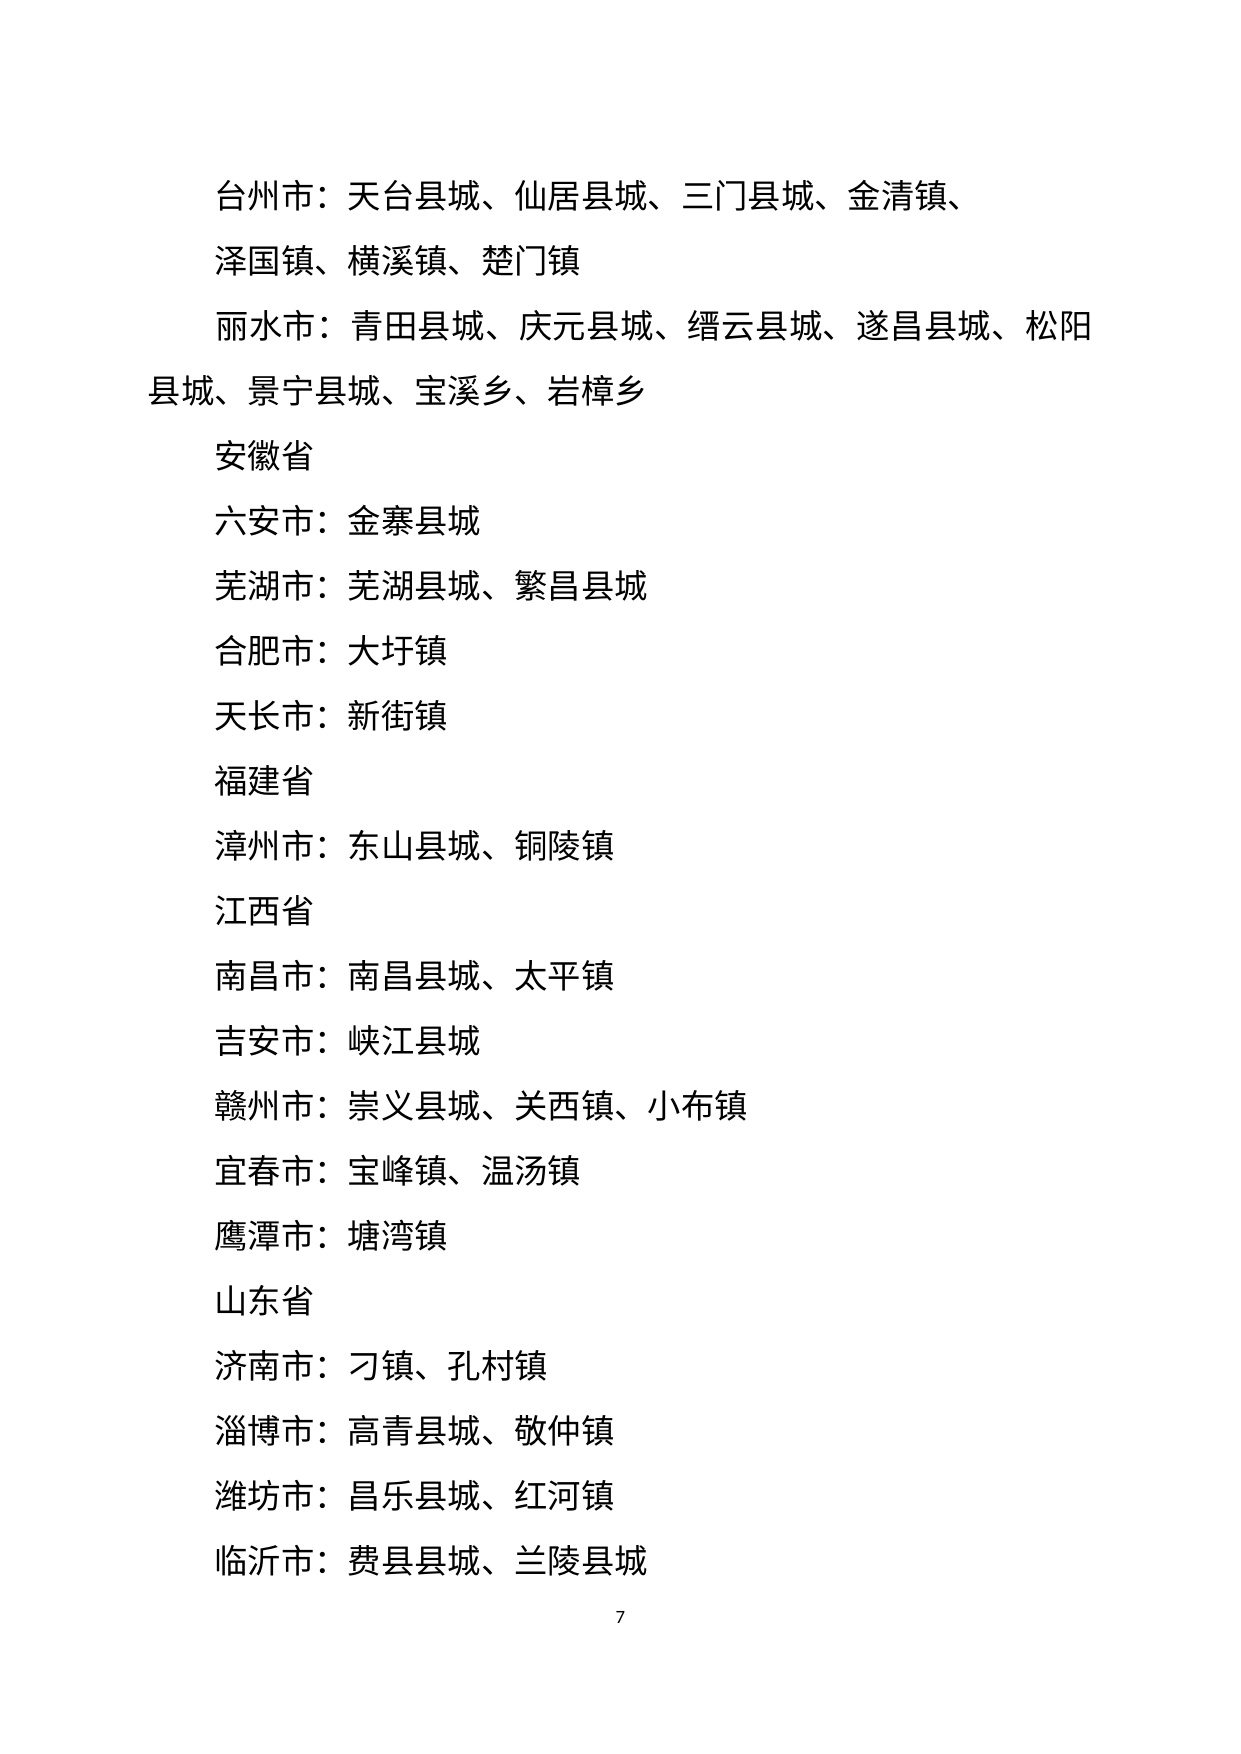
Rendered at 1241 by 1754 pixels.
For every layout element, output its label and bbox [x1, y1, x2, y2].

text [148, 162, 1092, 1592]
